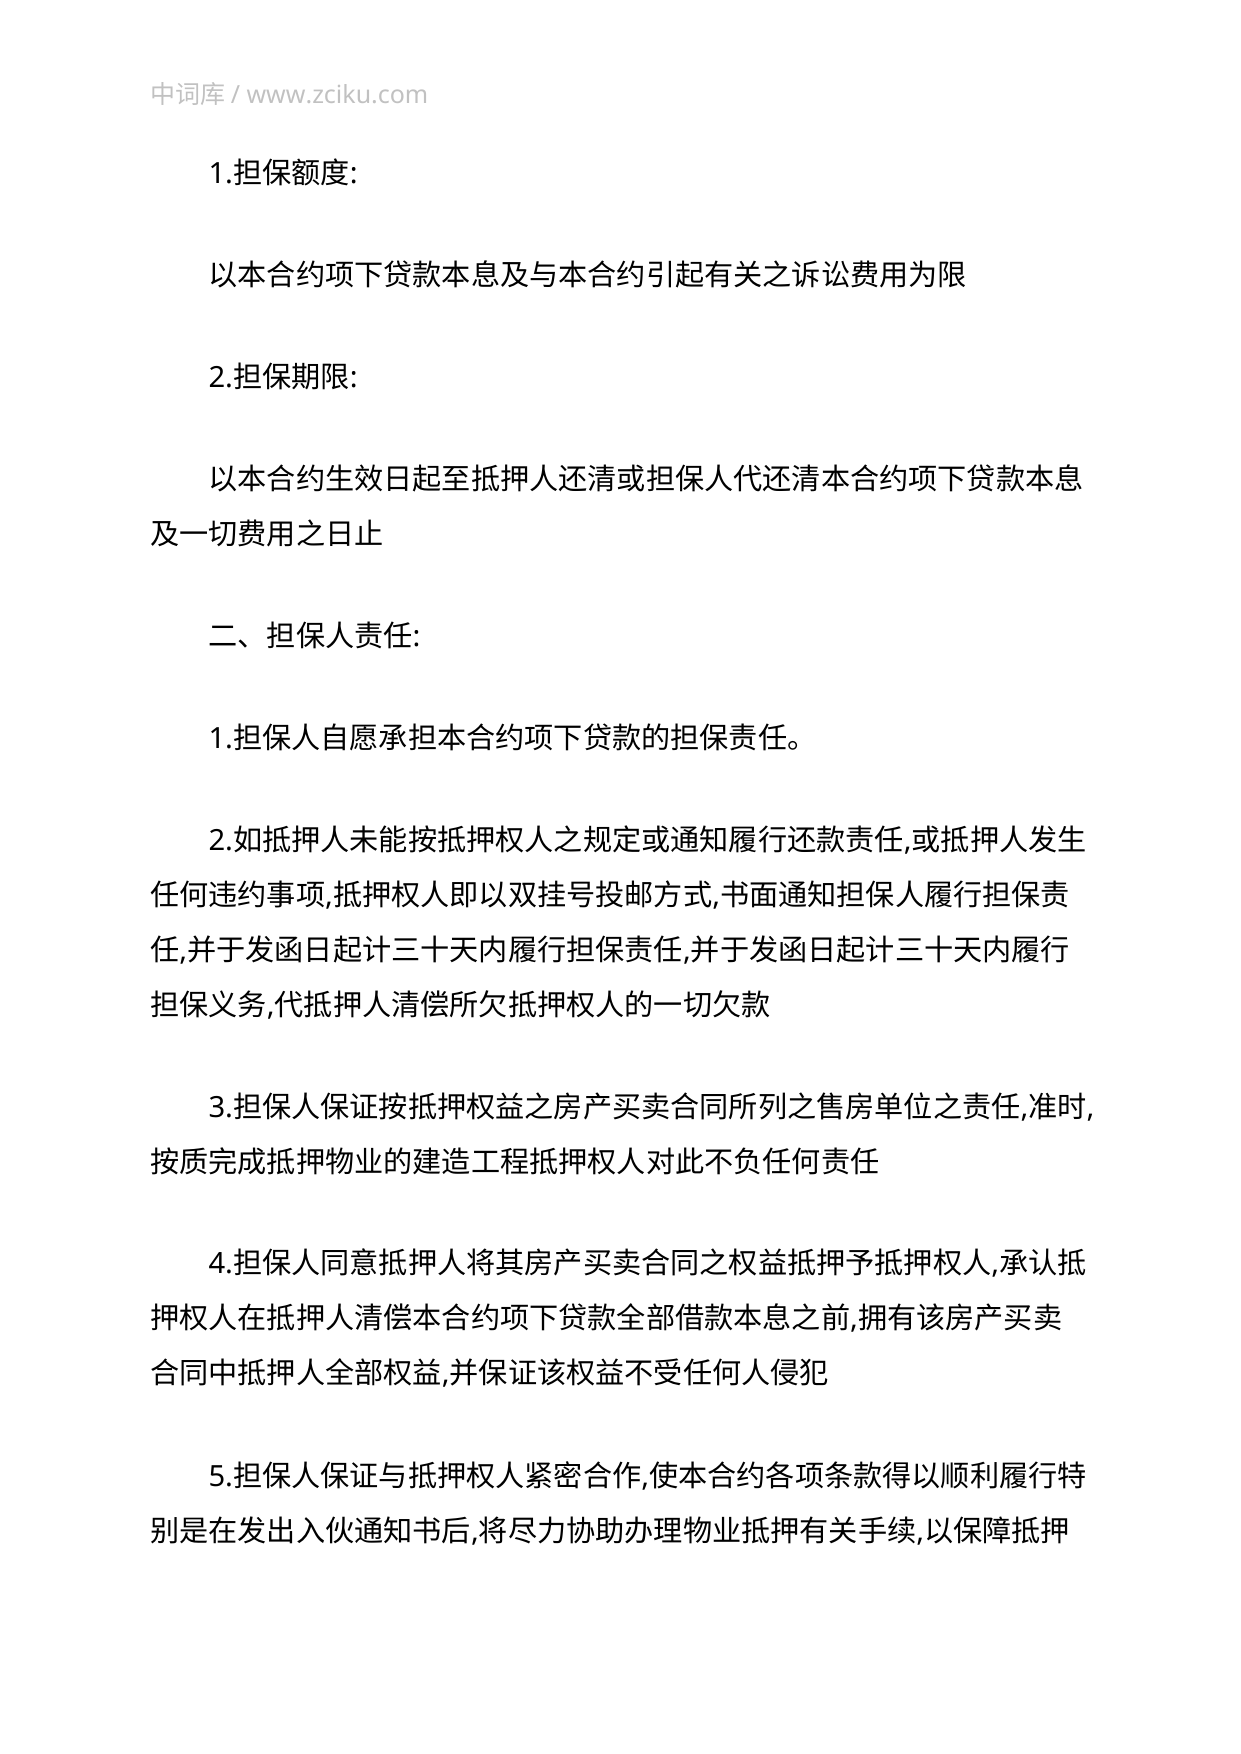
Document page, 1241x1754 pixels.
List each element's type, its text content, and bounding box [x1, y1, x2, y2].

text 1.担保人自愿承担本合约项下贷款的担保责任。 [150, 714, 1090, 757]
text 以本合约项下贷款本息及与本合约引起有关之诉讼费用为限 [150, 252, 1090, 294]
text 2.担保期限: [150, 354, 1090, 396]
text 2.如抵押人未能按抵押权人之规定或通知履行还款责任,或抵押人发生任何违约事项,抵押权人即以双挂号投邮方式,书面通知担保人履行担保责任,并于发函日起计三十天内履行担保责任,并于发函日起计三十天内履行担保义务,代抵押人清偿所欠抵押权人的一切欠款 [150, 816, 1090, 1024]
text 以本合约生效日起至抵押人还清或担保人代还清本合约项下贷款本息及一切费用之日止 [150, 456, 1090, 553]
text 1.担保额度: [150, 150, 1090, 192]
text 二、担保人责任: [150, 612, 1090, 655]
text 4.担保人同意抵押人将其房产买卖合同之权益抵押予抵押权人,承认抵押权人在抵押人清偿本合约项下贷款全部借款本息之前,拥有该房产买卖合同中抵押人全部权益,并保证该权益不受任何人侵犯 [150, 1240, 1090, 1392]
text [150, 1452, 1090, 1549]
text 3.担保人保证按抵押权益之房产买卖合同所列之售房单位之责任,准时,按质完成抵押物业的建造工程抵押权人对此不负任何责任 [150, 1083, 1090, 1181]
